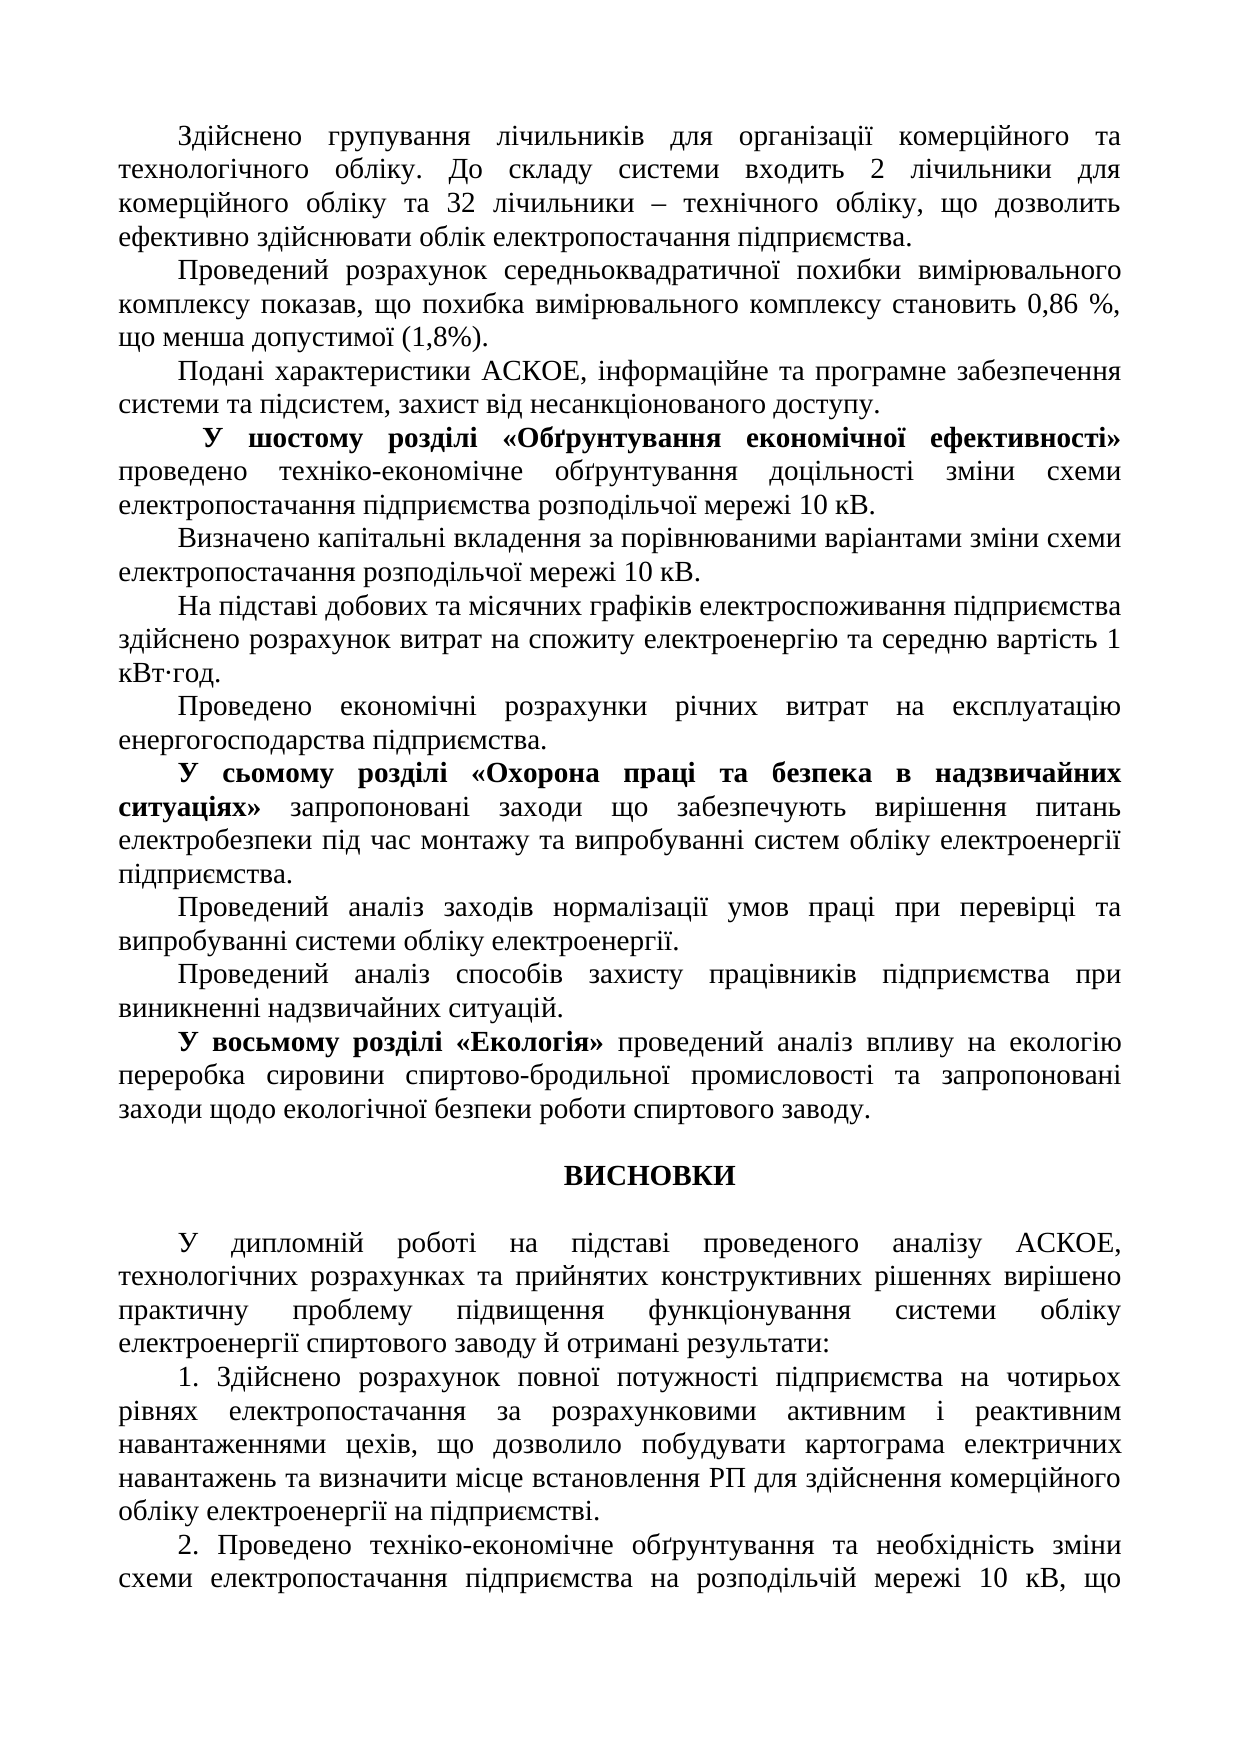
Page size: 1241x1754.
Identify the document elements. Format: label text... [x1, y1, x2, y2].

title У дипломній роботі на підставі проведеного аналізу АСКОЕ, технологічних розрахунках та прийнятих конструктивних рішеннях вирішено практичну проблему підвищення функціонування системи обліку електроенергії спиртового заводу й отримані результати: [118, 1225, 1122, 1359]
text Визначено капітальні вкладення за порівнюваними варіантами зміни схеми електропостачання розподільчої мережі 10 кВ. [118, 521, 1122, 588]
text Проведений розрахунок середньоквадратичної похибки вимірювального комплексу показав, що похибка вимірювального комплексу становить 0,86 %, що менша допустимої (1,8%). [118, 252, 1122, 353]
text Здійснено групування лічильників для організації комерційного та технологічного обліку. До складу системи входить 2 лічильники для комерційного обліку та 32 лічильники – технічного обліку, що дозволить ефективно здійснювати облік електропостачання підприємства. [118, 118, 1122, 252]
text ВИСНОВКИ [118, 1158, 1122, 1191]
text Проведений аналіз способів захисту працівників підприємства при виникненні надзвичайних ситуацій. [118, 957, 1122, 1024]
text У сьомому розділі «Охорона праці та безпека в надзвичайних ситуаціях» запропоновані заходи що забезпечують вирішення питань електробезпеки під час монтажу та випробуванні систем обліку електроенергії підприємства. [118, 755, 1122, 889]
text Проведено економічні розрахунки річних витрат на експлуатацію енергогосподарства підприємства. [118, 688, 1122, 755]
text У восьмому розділі «Екологія» проведений аналіз впливу на екологію переробка сировини спиртово-бродильної промисловості та запропоновані заходи щодо екологічної безпеки роботи спиртового заводу. [118, 1024, 1122, 1124]
text Подані характеристики АСКОЕ, інформаційне та програмне забезпечення системи та підсистем, захист від несанкціонованого доступу. [118, 353, 1122, 420]
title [118, 1527, 1122, 1594]
text Проведений аналіз заходів нормалізації умов праці при перевірці та випробуванні системи обліку електроенергії. [118, 889, 1122, 957]
title 1. Здійснено розрахунок повної потужності підприємства на чотирьох рівнях електропостачання за розрахунковими активним і реактивним навантаженнями цехів, що дозволило побудувати картограма електричних навантажень та визначити місце встановлення РП для здійснення комерційного обліку електроенергії на підприємстві. [118, 1359, 1122, 1527]
text У шостому розділі «Обґрунтування економічної ефективності» проведено техніко-економічне обґрунтування доцільності зміни схеми електропостачання підприємства розподільчої мережі 10 кВ. [118, 420, 1122, 521]
text На підставі добових та місячних графіків електроспоживання підприємства здійснено розрахунок витрат на спожиту електроенергію та середню вартість 1 кВт·год. [118, 588, 1122, 688]
